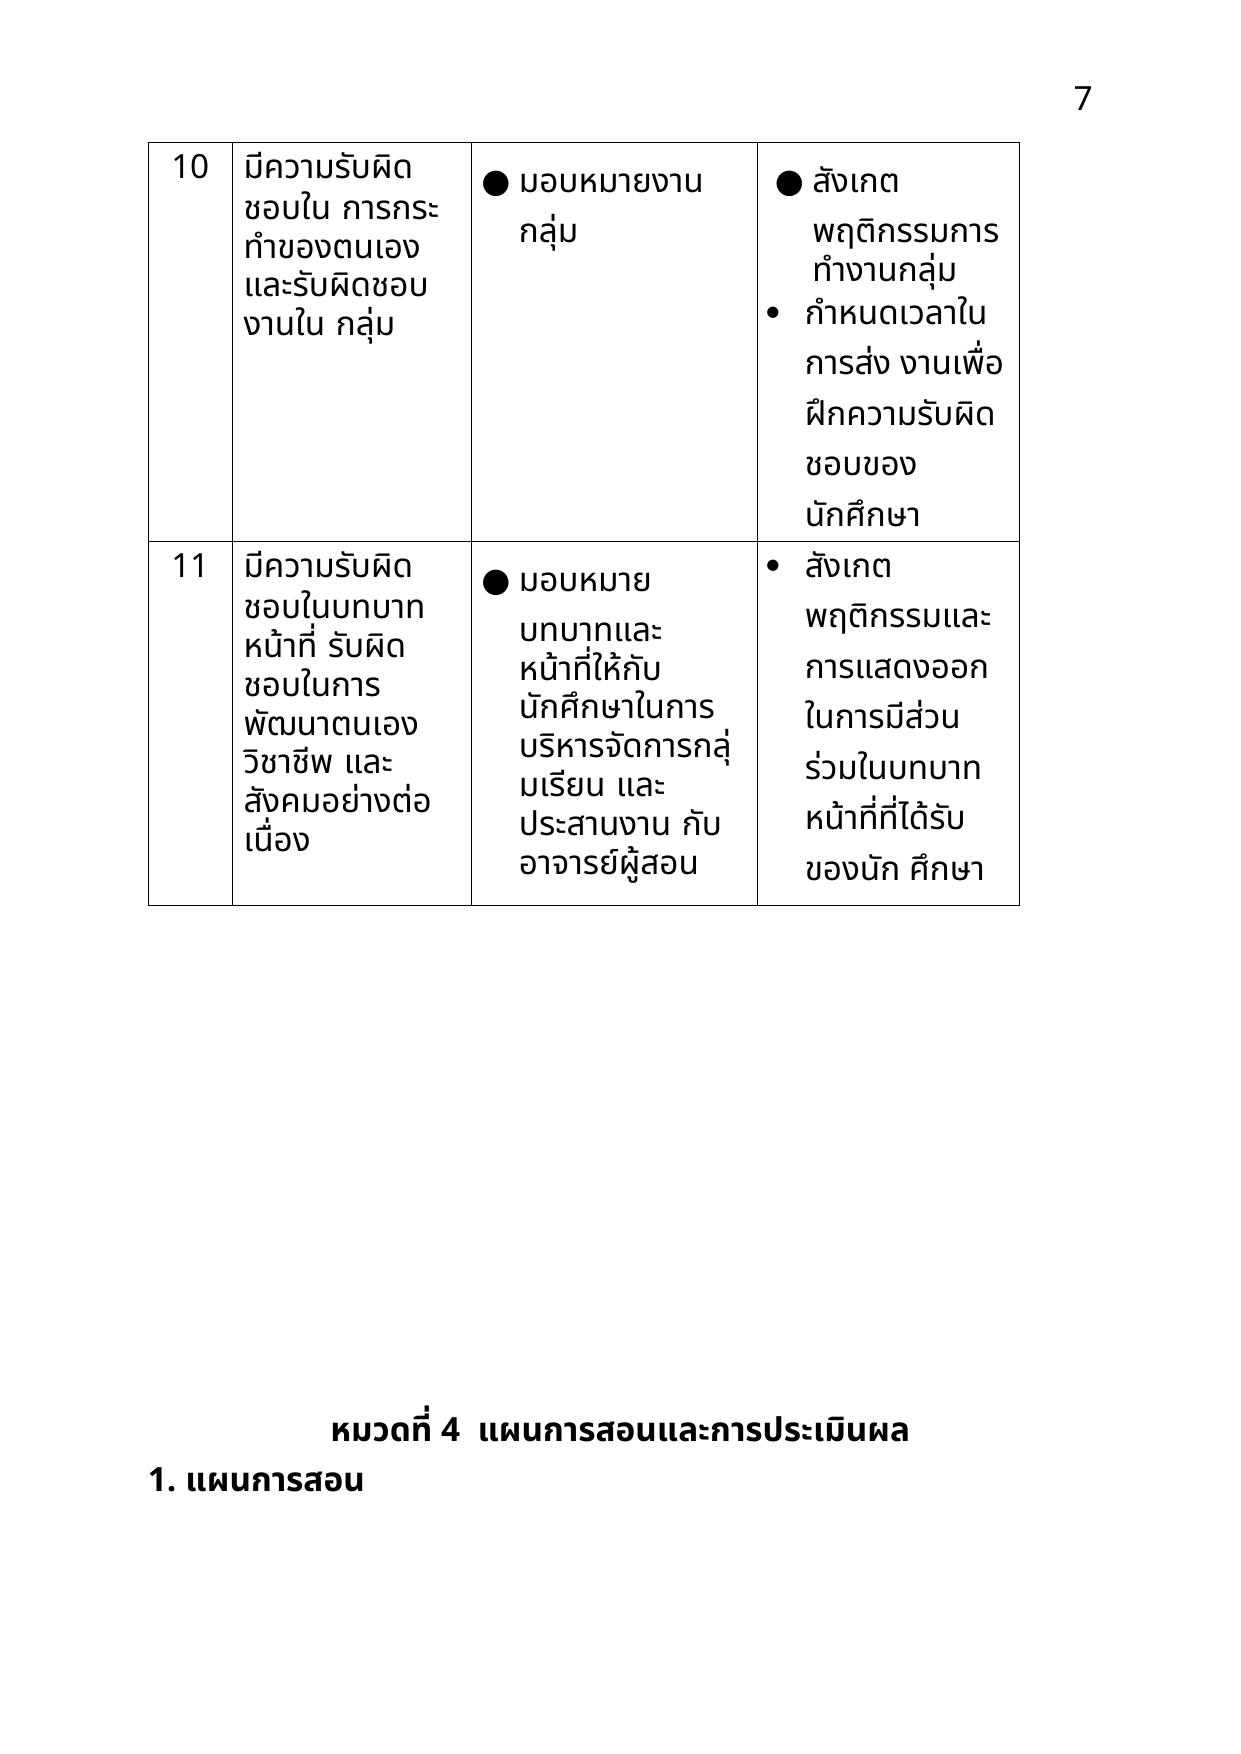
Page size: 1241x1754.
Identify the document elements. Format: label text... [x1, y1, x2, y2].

table_cell สังเกตพฤติกรรมและ การแสดงออกในการมีส่วนร่วมในบทบาท หน้าที่ที่ได้รับของนัก ศึกษา [758, 542, 1019, 905]
table_cell สังเกตพฤติกรรมการทำงานกลุ่ม กำหนดเวลาในการส่ง งานเพื่อฝึกความรับผิดชอบของนักศึกษา [758, 143, 1019, 541]
table_cell มอบหมายงานกลุ่ม [472, 143, 757, 541]
table_cell 10 [149, 143, 232, 541]
table_cell 11 [149, 542, 232, 905]
text 1. แผนการสอน [148, 1456, 1092, 1507]
table_cell [233, 143, 471, 541]
table_cell มอบหมายบทบาทและ หน้าที่ให้กับนักศึกษาในการบริหารจัดการกลุ่ มเรียน และประสานงาน กับ อาจารย์ผู้สอน [472, 542, 757, 905]
table_cell [233, 542, 471, 905]
subtitle หมวดที่ 4 แผนการสอนและการประเมินผล [148, 1405, 1092, 1456]
